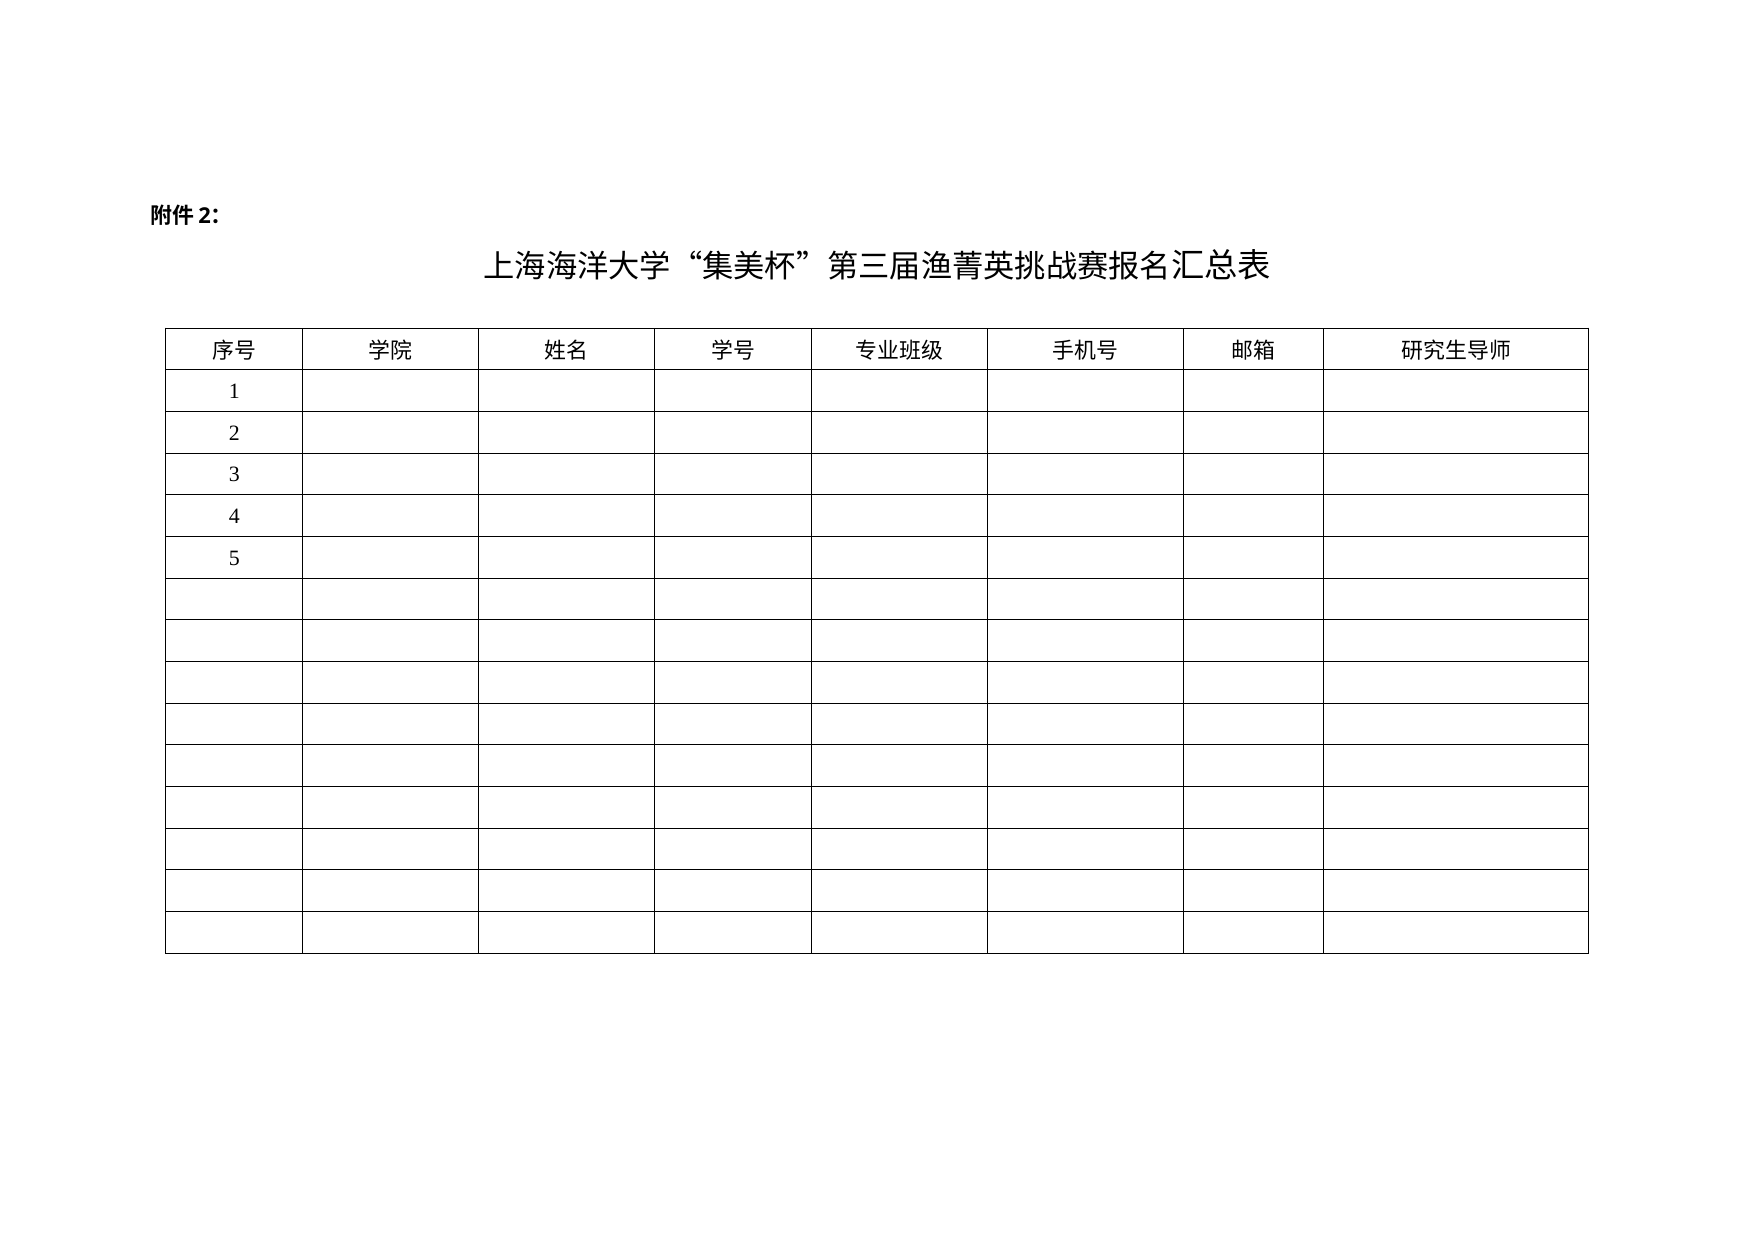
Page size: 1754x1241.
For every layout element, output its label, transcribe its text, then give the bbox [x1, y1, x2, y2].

table_header 邮箱 [1184, 329, 1323, 369]
table_cell [812, 412, 987, 453]
table_header 序号 [166, 329, 302, 369]
table_header 研究生导师 [1324, 329, 1588, 369]
table_cell [812, 620, 987, 661]
table_cell [812, 704, 987, 744]
table_cell [812, 454, 987, 494]
table_cell [812, 829, 987, 869]
table_cell [479, 412, 654, 453]
table_cell [988, 745, 1183, 786]
table_cell [988, 537, 1183, 578]
table_cell [303, 537, 478, 578]
table_cell [1184, 787, 1323, 828]
table_cell [1324, 454, 1588, 494]
table_cell [988, 662, 1183, 703]
table_cell [988, 912, 1183, 953]
table_cell [479, 870, 654, 911]
table_cell [988, 787, 1183, 828]
table_cell [303, 620, 478, 661]
table_cell [303, 370, 478, 411]
table_cell [303, 704, 478, 744]
table_cell [1324, 912, 1588, 953]
table_cell [1184, 579, 1323, 619]
table_cell [1324, 870, 1588, 911]
table_cell [1324, 412, 1588, 453]
table_cell [812, 662, 987, 703]
table_cell [812, 495, 987, 536]
table_cell [655, 787, 811, 828]
table_header 学院 [303, 329, 478, 369]
table_cell [655, 454, 811, 494]
table_cell [479, 787, 654, 828]
text 附件2： [150, 198, 1604, 230]
table_cell [1184, 745, 1323, 786]
table_cell [812, 745, 987, 786]
table_cell [812, 370, 987, 411]
table_cell [303, 912, 478, 953]
table_cell [1324, 662, 1588, 703]
table_cell 2 [166, 412, 302, 453]
table_cell [655, 495, 811, 536]
table_cell [812, 787, 987, 828]
table_cell [655, 620, 811, 661]
table_cell [479, 912, 654, 953]
table_cell [479, 745, 654, 786]
table_cell [988, 370, 1183, 411]
table_cell [1324, 745, 1588, 786]
table_cell [988, 704, 1183, 744]
table_cell [479, 579, 654, 619]
table_cell [1184, 495, 1323, 536]
table_cell [655, 870, 811, 911]
table_cell [655, 579, 811, 619]
table_cell [655, 662, 811, 703]
table_cell [303, 662, 478, 703]
table_cell [166, 620, 302, 661]
table_cell [655, 745, 811, 786]
table_cell [166, 912, 302, 953]
table_cell [303, 829, 478, 869]
table_cell [1184, 662, 1323, 703]
table_cell [479, 829, 654, 869]
table_cell 4 [166, 495, 302, 536]
table_cell 3 [166, 454, 302, 494]
table_cell [1324, 370, 1588, 411]
table_cell [303, 412, 478, 453]
table_cell [166, 662, 302, 703]
table_header 手机号 [988, 329, 1183, 369]
table_cell 1 [166, 370, 302, 411]
table_cell [812, 579, 987, 619]
table_cell [303, 870, 478, 911]
table_cell [988, 620, 1183, 661]
table_cell [1324, 620, 1588, 661]
table_cell [655, 829, 811, 869]
table_cell [812, 870, 987, 911]
table_cell [812, 912, 987, 953]
table_cell [166, 870, 302, 911]
table_cell [1184, 829, 1323, 869]
table_header 姓名 [479, 329, 654, 369]
table_cell [988, 870, 1183, 911]
table_cell [1324, 495, 1588, 536]
table_cell [166, 829, 302, 869]
table_cell [1184, 370, 1323, 411]
table_cell [655, 370, 811, 411]
table_header 学号 [655, 329, 811, 369]
table_cell [1324, 787, 1588, 828]
table_cell [655, 912, 811, 953]
table_cell [479, 620, 654, 661]
table_cell [1184, 454, 1323, 494]
table_cell [988, 454, 1183, 494]
table_cell [1184, 870, 1323, 911]
table_cell [988, 495, 1183, 536]
table_cell [812, 537, 987, 578]
table_cell [1324, 704, 1588, 744]
table_cell [166, 787, 302, 828]
table_cell [1324, 537, 1588, 578]
table_cell [1184, 412, 1323, 453]
table_cell [479, 495, 654, 536]
text 上海海洋大学“集美杯”第三届渔菁英挑战赛报名汇总表 [150, 230, 1604, 295]
table_cell [655, 537, 811, 578]
table_cell [1184, 704, 1323, 744]
table_header 专业班级 [812, 329, 987, 369]
table_cell [479, 370, 654, 411]
table_cell [303, 454, 478, 494]
table_cell [988, 579, 1183, 619]
table_cell [303, 495, 478, 536]
table_cell [1324, 829, 1588, 869]
table_cell [303, 579, 478, 619]
table_cell [479, 537, 654, 578]
table_cell [988, 829, 1183, 869]
table_cell [303, 787, 478, 828]
table_cell [479, 454, 654, 494]
table_cell [479, 662, 654, 703]
table_cell 5 [166, 537, 302, 578]
table_cell [655, 412, 811, 453]
table_cell [1184, 537, 1323, 578]
table_cell [166, 579, 302, 619]
table_cell [166, 704, 302, 744]
table_cell [479, 704, 654, 744]
table_cell [1324, 579, 1588, 619]
table_cell [1184, 912, 1323, 953]
table_cell [166, 745, 302, 786]
table_cell [988, 412, 1183, 453]
table_cell [655, 704, 811, 744]
table_cell [1184, 620, 1323, 661]
table_cell [303, 745, 478, 786]
